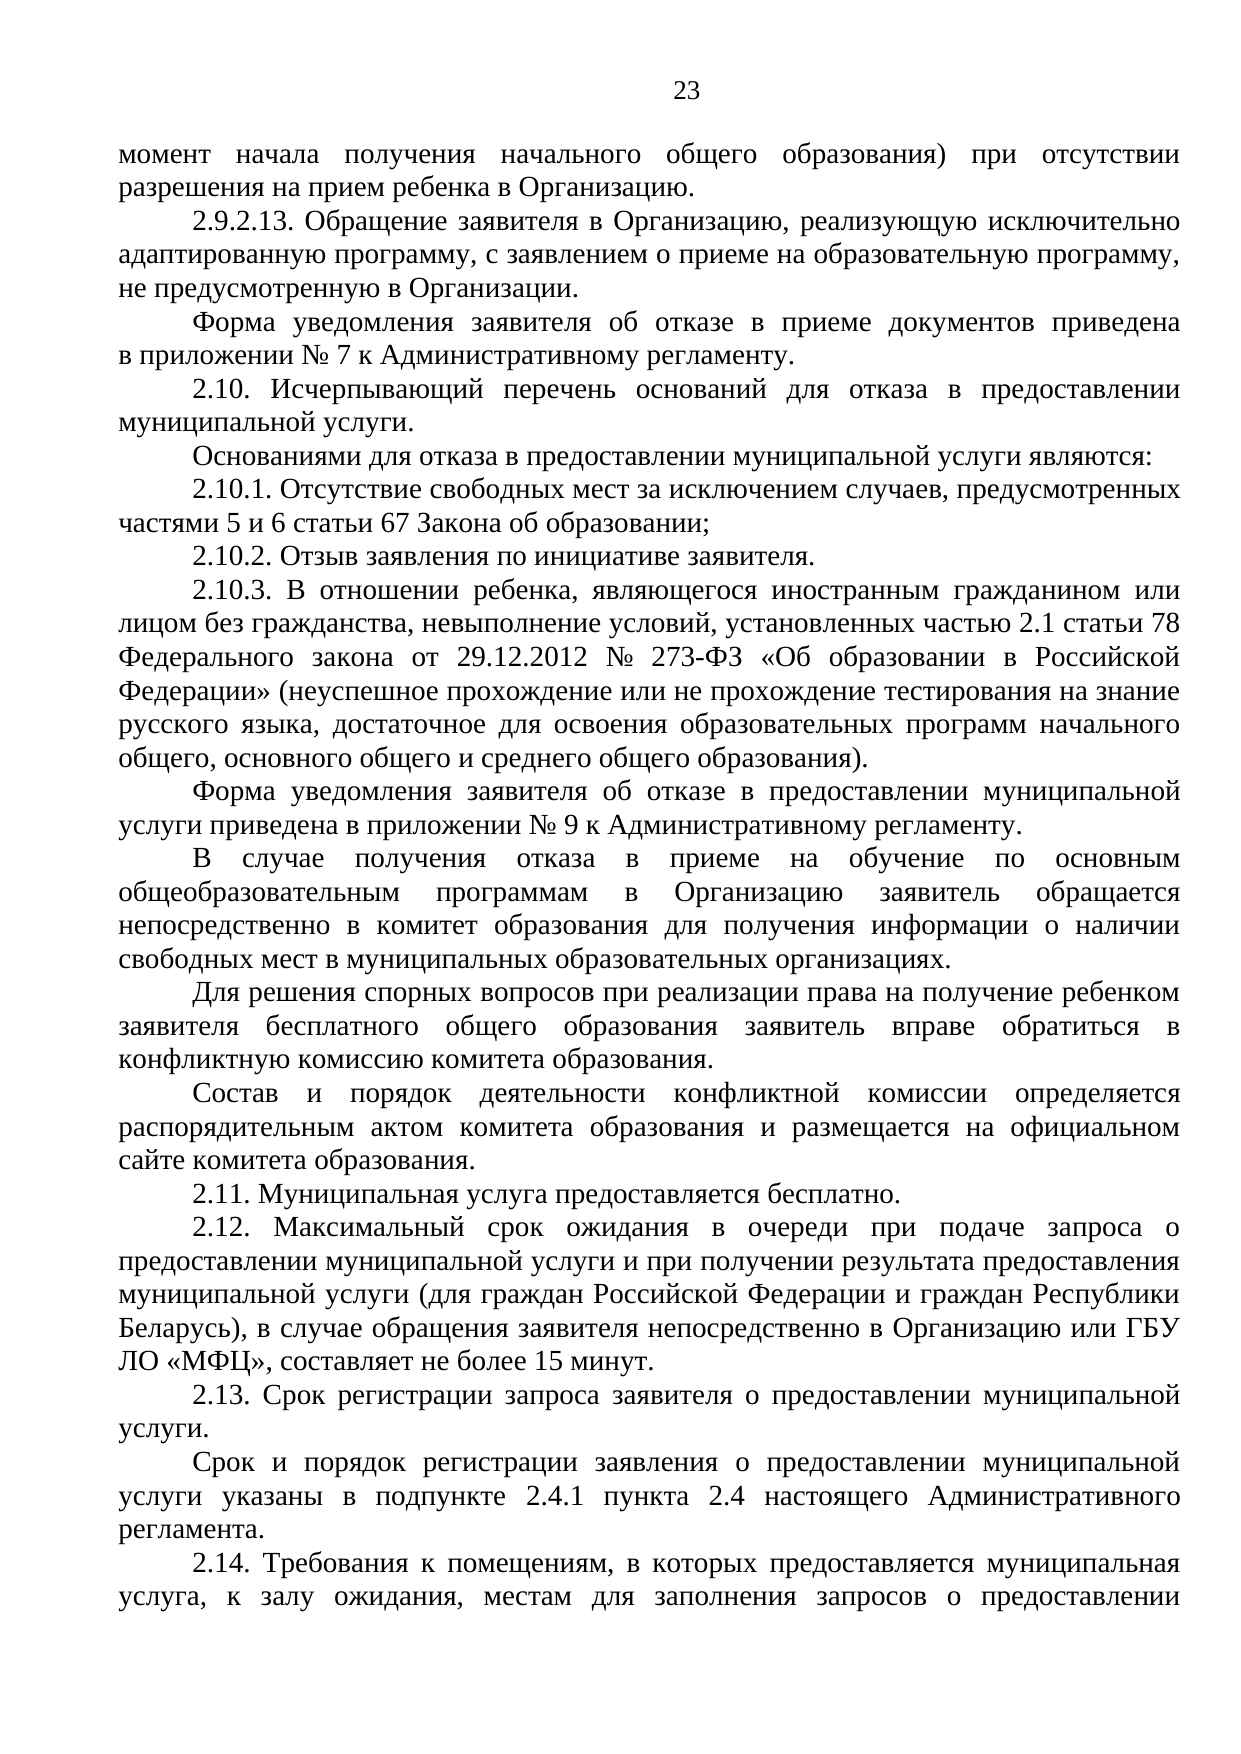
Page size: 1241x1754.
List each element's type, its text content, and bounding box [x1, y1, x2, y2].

text 2.13. Срок регистрации запроса заявителя о предоставлении муниципальной услуги. [118, 1377, 1181, 1444]
list Форма уведомления заявителя об отказе в предоставлении муниципальной услуги приведена в приложении № 9 к Административному регламенту. [118, 773, 1181, 840]
text В случае получения отказа в приеме на обучение по основным общеобразовательным программам в Организацию заявитель обращается непосредственно в комитет образования для получения информации о наличии свободных мест в муниципальных образовательных организациях. [118, 840, 1181, 974]
list 2.11. Муниципальная услуга предоставляется бесплатно. [118, 1176, 1181, 1209]
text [118, 1545, 1181, 1612]
text 2.12. Максимальный срок ожидания в очереди при подаче запроса о предоставлении муниципальной услуги и при получении результата предоставления муниципальной услуги (для граждан Российской Федерации и граждан Республики Беларусь), в случае обращения заявителя непосредственно в Организацию или ГБУ ЛО «МФЦ», составляет не более 15 минут. [118, 1209, 1181, 1377]
text 2.10. Исчерпывающий перечень оснований для отказа в предоставлении муниципальной услуги. [118, 371, 1181, 438]
text 2.10.1. Отсутствие свободных мест за исключением случаев, предусмотренных частями 5 и 6 статьи 67 Закона об образовании; [118, 471, 1181, 538]
text 2.10.3. В отношении ребенка, являющегося иностранным гражданином или лицом без гражданства, невыполнение условий, установленных частью 2.1 статьи 78 Федерального закона от 29.12.2012 № 273-ФЗ «Об образовании в Российской Федерации» (неуспешное прохождение или не прохождение тестирования на знание русского языка, достаточное для освоения образовательных программ начального общего, основного общего и среднего общего образования). [118, 572, 1181, 773]
text Срок и порядок регистрации заявления о предоставлении муниципальной услуги указаны в подпункте 2.4.1 пункта 2.4 настоящего Административного регламента. [118, 1444, 1181, 1545]
text 2.9.2.13. Обращение заявителя в Организацию, реализующую исключительно адаптированную программу, с заявлением о приеме на образовательную программу, не предусмотренную в Организации. [118, 203, 1181, 304]
text 2.10.2. Отзыв заявления по инициативе заявителя. [118, 538, 1181, 572]
text Состав и порядок деятельности конфликтной комиссии определяется распорядительным актом комитета образования и размещается на официальном сайте комитета образования. [118, 1075, 1181, 1176]
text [118, 136, 1181, 203]
text Основаниями для отказа в предоставлении муниципальной услуги являются: [118, 438, 1181, 471]
text Форма уведомления заявителя об отказе в приеме документов приведена в приложении № 7 к Административному регламенту. [118, 304, 1181, 371]
text Для решения спорных вопросов при реализации права на получение ребенком заявителя бесплатного общего образования заявитель вправе обратиться в конфликтную комиссию комитета образования. [118, 974, 1181, 1075]
